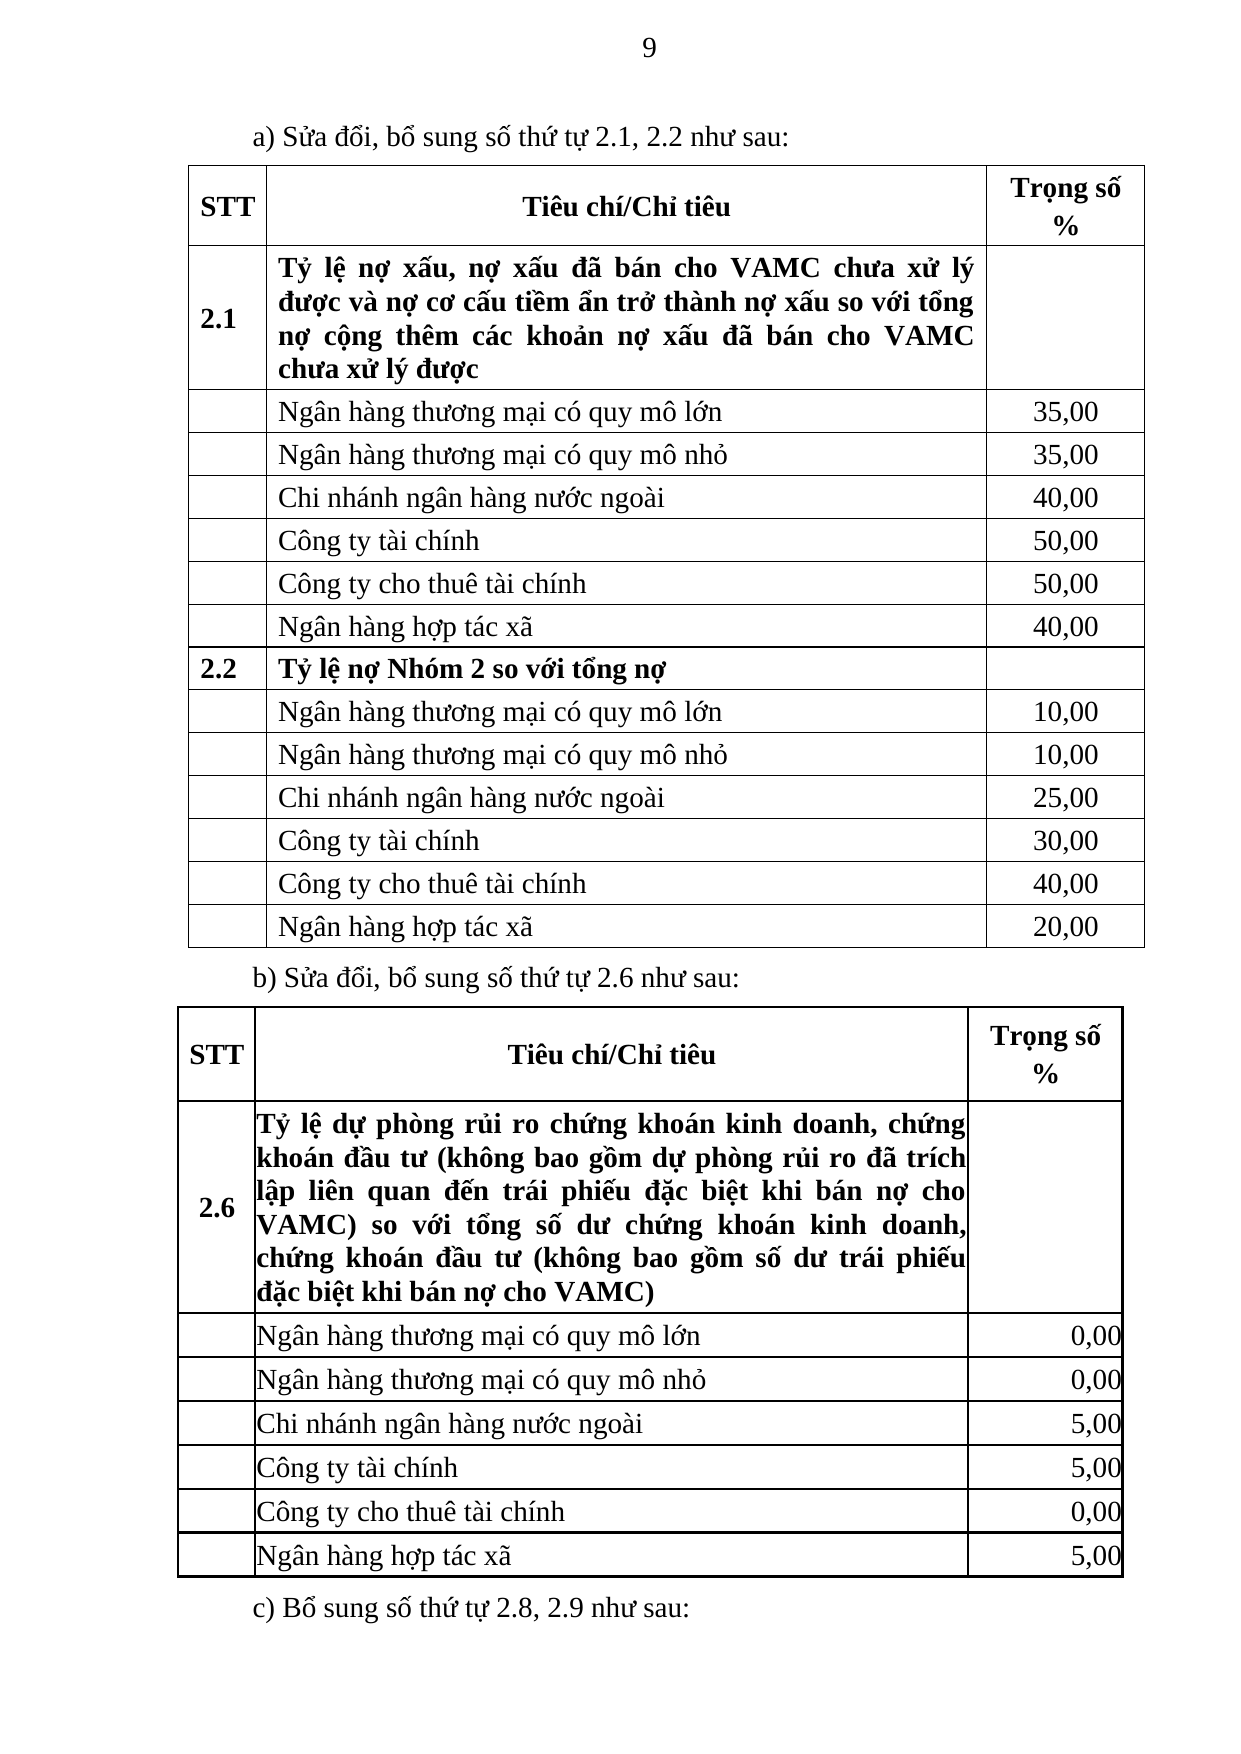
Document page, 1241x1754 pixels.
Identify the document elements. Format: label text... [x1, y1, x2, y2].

table_cell Tỷ lệ nợ Nhóm 2 so với tổng nợ [267, 648, 986, 689]
table_cell Chi nhánh ngân hàng nước ngoài [267, 476, 986, 518]
table_cell 2.2 [189, 648, 266, 689]
table_cell Tỷ lệ nợ xấu, nợ xấu đã bán cho VAMC chưa xử lý được và nợ cơ cấu tiềm ẩn trở thành nợ xấu so với tổng nợ cộng thêm các khoản nợ xấu đã bán cho VAMC chưa xử lý được [267, 246, 986, 389]
table_cell [189, 690, 266, 732]
table_cell Ngân hàng hợp tác xã [267, 905, 986, 947]
table_cell Công ty cho thuê tài chính [267, 862, 986, 904]
table_cell 40,00 [987, 476, 1144, 518]
table_cell [179, 1446, 254, 1487]
table_cell [179, 1402, 254, 1443]
table_cell [189, 733, 266, 775]
table_cell 2.6 [179, 1102, 254, 1312]
table_cell 10,00 [987, 690, 1144, 732]
table_cell Công ty cho thuê tài chính [256, 1490, 967, 1531]
table_cell [189, 905, 266, 947]
table_cell Tỷ lệ dự phòng rủi ro chứng khoán kinh doanh, chứng khoán đầu tư (không bao gồm dự phòng rủi ro đã trích lập liên quan đến trái phiếu đặc biệt khi bán nợ cho VAMC) so với tổng số dư chứng khoán kinh doanh, chứng khoán đầu tư (không bao gồm số dư trái phiếu đặc biệt khi bán nợ cho VAMC) [256, 1102, 967, 1312]
table_cell Chi nhánh ngân hàng nước ngoài [267, 776, 986, 818]
table_cell [189, 562, 266, 603]
table_cell Ngân hàng thương mại có quy mô nhỏ [256, 1358, 967, 1399]
table_cell [189, 390, 266, 432]
table_cell 10,00 [987, 733, 1144, 775]
table_cell 0,00 [969, 1358, 1121, 1399]
table_cell 0,00 [969, 1490, 1121, 1531]
table_cell [189, 476, 266, 518]
table_cell Ngân hàng hợp tác xã [267, 605, 986, 646]
table_cell Ngân hàng thương mại có quy mô nhỏ [267, 733, 986, 775]
table_cell 40,00 [987, 605, 1144, 646]
table_cell 35,00 [987, 433, 1144, 475]
text b) Sửa đổi, bổ sung số thứ tự 2.6 như sau: [177, 960, 1121, 994]
table_cell Ngân hàng hợp tác xã [256, 1534, 967, 1575]
table_cell 40,00 [987, 862, 1144, 904]
table_cell 30,00 [987, 819, 1144, 861]
table_cell 0,00 [969, 1314, 1121, 1356]
table_cell [987, 648, 1144, 689]
table_cell Công ty tài chính [267, 819, 986, 861]
table_cell 2.1 [189, 246, 266, 389]
table_cell 5,00 [969, 1534, 1121, 1575]
table_cell [969, 1102, 1121, 1312]
table_cell 5,00 [969, 1402, 1121, 1443]
table_cell [189, 776, 266, 818]
table_cell Công ty cho thuê tài chính [267, 562, 986, 603]
table_cell [189, 862, 266, 904]
table_cell [179, 1534, 254, 1575]
table_cell [189, 605, 266, 646]
text a) Sửa đổi, bổ sung số thứ tự 2.1, 2.2 như sau: [177, 119, 1121, 152]
table_cell Ngân hàng thương mại có quy mô lớn [256, 1314, 967, 1356]
table_cell Chi nhánh ngân hàng nước ngoài [256, 1402, 967, 1443]
table_cell 25,00 [987, 776, 1144, 818]
table_cell [179, 1314, 254, 1356]
table_cell Ngân hàng thương mại có quy mô lớn [267, 390, 986, 432]
table_cell Ngân hàng thương mại có quy mô nhỏ [267, 433, 986, 475]
table_cell 50,00 [987, 562, 1144, 603]
table_header STT [189, 166, 266, 245]
table_header Tiêu chí/Chỉ tiêu [256, 1008, 967, 1100]
table_cell [179, 1358, 254, 1399]
table_cell [189, 519, 266, 561]
table_cell 20,00 [987, 905, 1144, 947]
table_cell 5,00 [969, 1446, 1121, 1487]
table_cell Ngân hàng thương mại có quy mô lớn [267, 690, 986, 732]
table_cell [189, 819, 266, 861]
text c) Bổ sung số thứ tự 2.8, 2.9 như sau: [177, 1590, 1121, 1623]
table_cell [987, 246, 1144, 389]
table_cell [179, 1490, 254, 1531]
table_header Trọng số % [987, 166, 1144, 245]
table_cell 50,00 [987, 519, 1144, 561]
table_cell 35,00 [987, 390, 1144, 432]
table_header STT [179, 1008, 254, 1100]
table_header Trọng số % [969, 1008, 1121, 1100]
table_cell Công ty tài chính [267, 519, 986, 561]
table_cell [189, 433, 266, 475]
table_cell Công ty tài chính [256, 1446, 967, 1487]
table_header Tiêu chí/Chỉ tiêu [267, 166, 986, 245]
